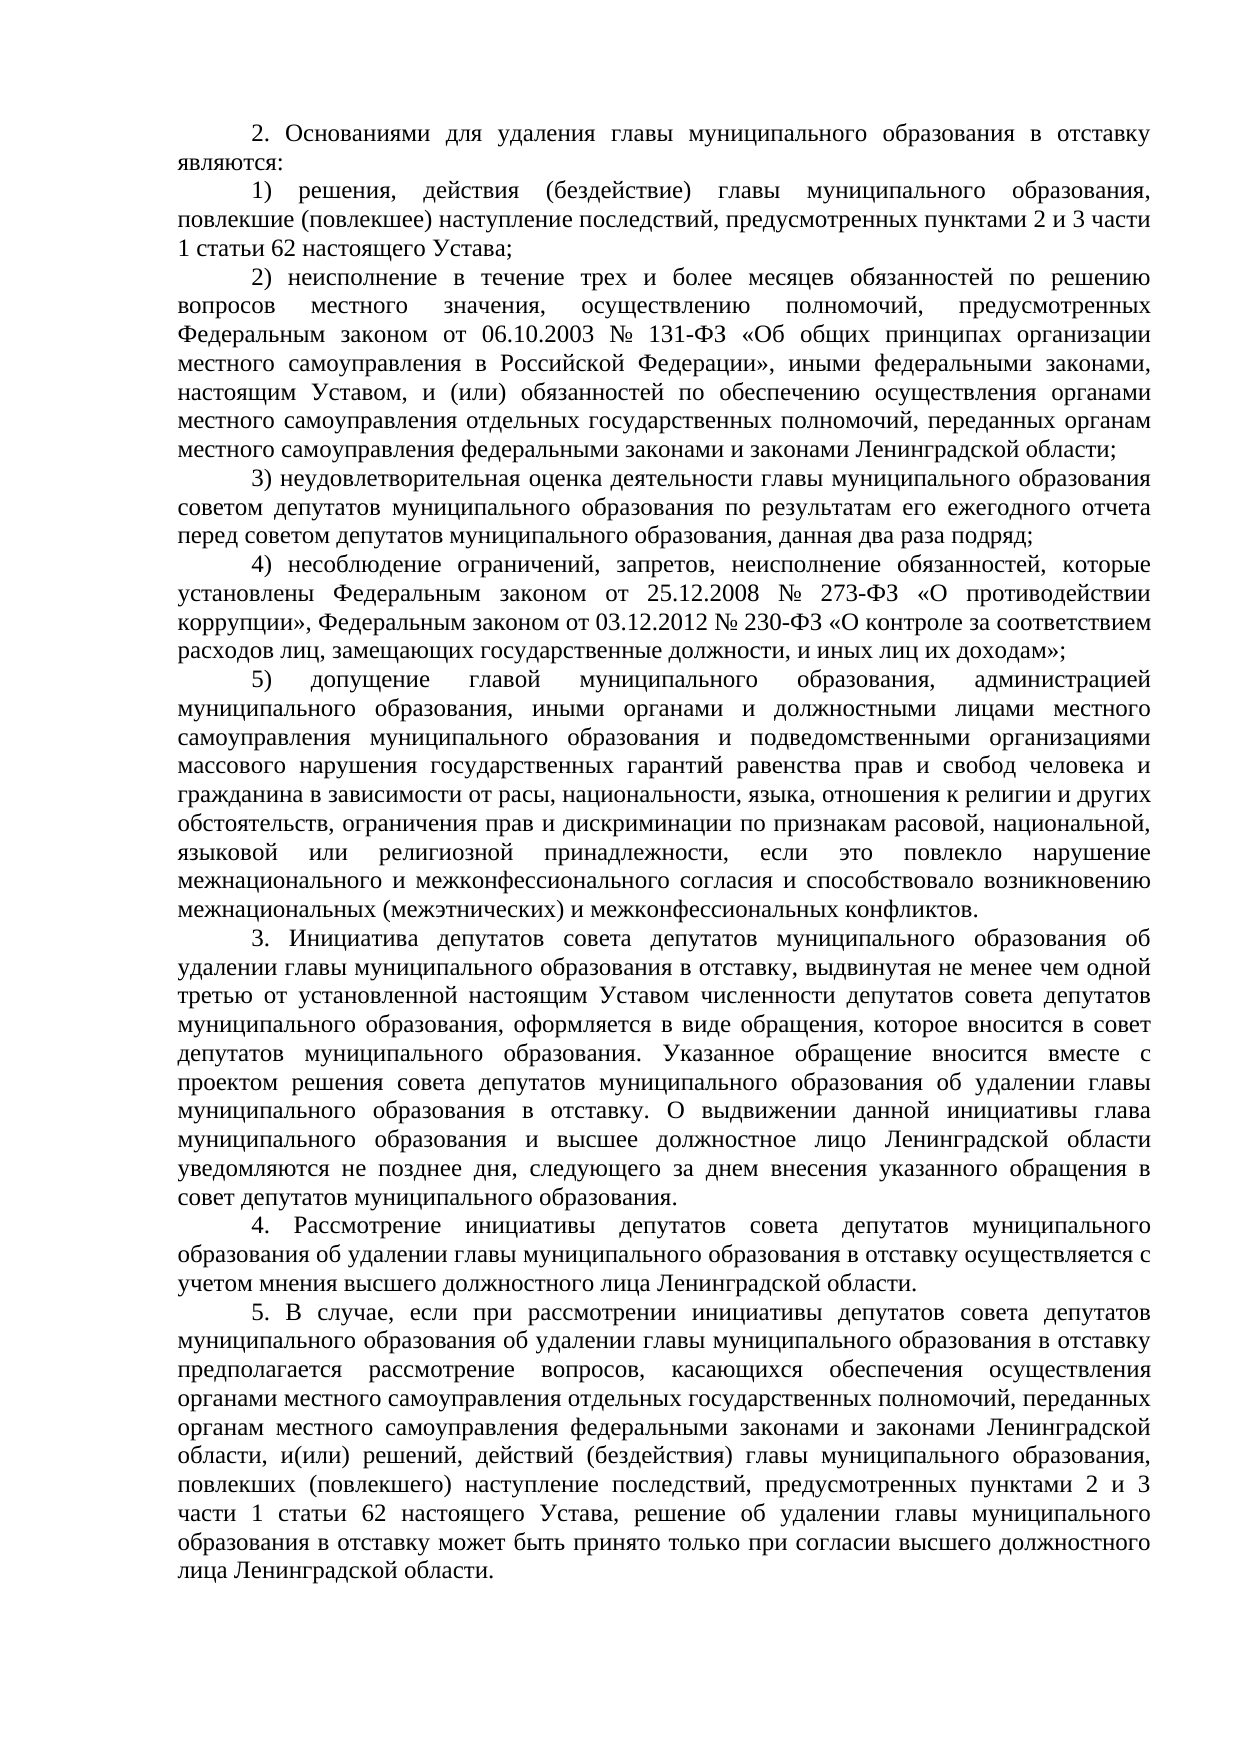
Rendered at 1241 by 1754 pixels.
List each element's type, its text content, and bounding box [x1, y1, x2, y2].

text 5) допущение главой муниципального образования, администрацией муниципального образования, иными органами и должностными лицами местного самоуправления муниципального образования и подведомственными организациями массового нарушения государственных гарантий равенства прав и свобод человека и гражданина в зависимости от расы, национальности, языка, отношения к религии и других обстоятельств, ограничения прав и дискриминации по признакам расовой, национальной, языковой или религиозной принадлежности, если это повлекло нарушение межнационального и межконфессионального согласия и способствовало возникновению межнациональных (межэтнических) и межконфессиональных конфликтов. [177, 664, 1152, 923]
text 4. Рассмотрение инициативы депутатов совета депутатов муниципального образования об удалении главы муниципального образования в отставку осуществляется с учетом мнения высшего должностного лица Ленинградской области. [177, 1211, 1152, 1297]
text 4) несоблюдение ограничений, запретов, неисполнение обязанностей, которые установлены Федеральным законом от 25.12.2008 № 273-ФЗ «О противодействии коррупции», Федеральным законом от 03.12.2012 № 230-ФЗ «О контроле за соответствием расходов лиц, замещающих государственные должности, и иных лиц их доходам»; [177, 549, 1152, 664]
text 5. В случае, если при рассмотрении инициативы депутатов совета депутатов муниципального образования об удалении главы муниципального образования в отставку предполагается рассмотрение вопросов, касающихся обеспечения осуществления органами местного самоуправления отдельных государственных полномочий, переданных органам местного самоуправления федеральными законами и законами Ленинградской области, и(или) решений, действий (бездействия) главы муниципального образования, повлекших (повлекшего) наступление последствий, предусмотренных пунктами 2 и 3 части 1 статьи 62 настоящего Устава, решение об удалении главы муниципального образования в отставку может быть принято только при согласии высшего должностного лица Ленинградской области. [177, 1297, 1152, 1584]
text 3. Инициатива депутатов совета депутатов муниципального образования об удалении главы муниципального образования в отставку, выдвинутая не менее чем одной третью от установленной настоящим Уставом численности депутатов совета депутатов муниципального образования, оформляется в виде обращения, которое вносится в совет депутатов муниципального образования. Указанное обращение вносится вместе с проектом решения совета депутатов муниципального образования об удалении главы муниципального образования в отставку. О выдвижении данной инициативы глава муниципального образования и высшее должностное лицо Ленинградской области уведомляются не позднее дня, следующего за днем внесения указанного обращения в совет депутатов муниципального образования. [177, 923, 1152, 1211]
text 3) неудовлетворительная оценка деятельности главы муниципального образования советом депутатов муниципального образования по результатам его ежегодного отчета перед советом депутатов муниципального образования, данная два раза подряд; [177, 463, 1152, 549]
text 2. Основаниями для удаления главы муниципального образования в отставку являются: [177, 118, 1152, 176]
text 1) решения, действия (бездействие) главы муниципального образования, повлекшие (повлекшее) наступление последствий, предусмотренных пунктами 2 и 3 части 1 статьи 62 настоящего Устава; [177, 176, 1152, 262]
text 2) неисполнение в течение трех и более месяцев обязанностей по решению вопросов местного значения, осуществлению полномочий, предусмотренных Федеральным законом от 06.10.2003 № 131-ФЗ «Об общих принципах организации местного самоуправления в Российской Федерации», иными федеральными законами, настоящим Уставом, и (или) обязанностей по обеспечению осуществления органами местного самоуправления отдельных государственных полномочий, переданных органам местного самоуправления федеральными законами и законами Ленинградской области; [177, 262, 1152, 463]
